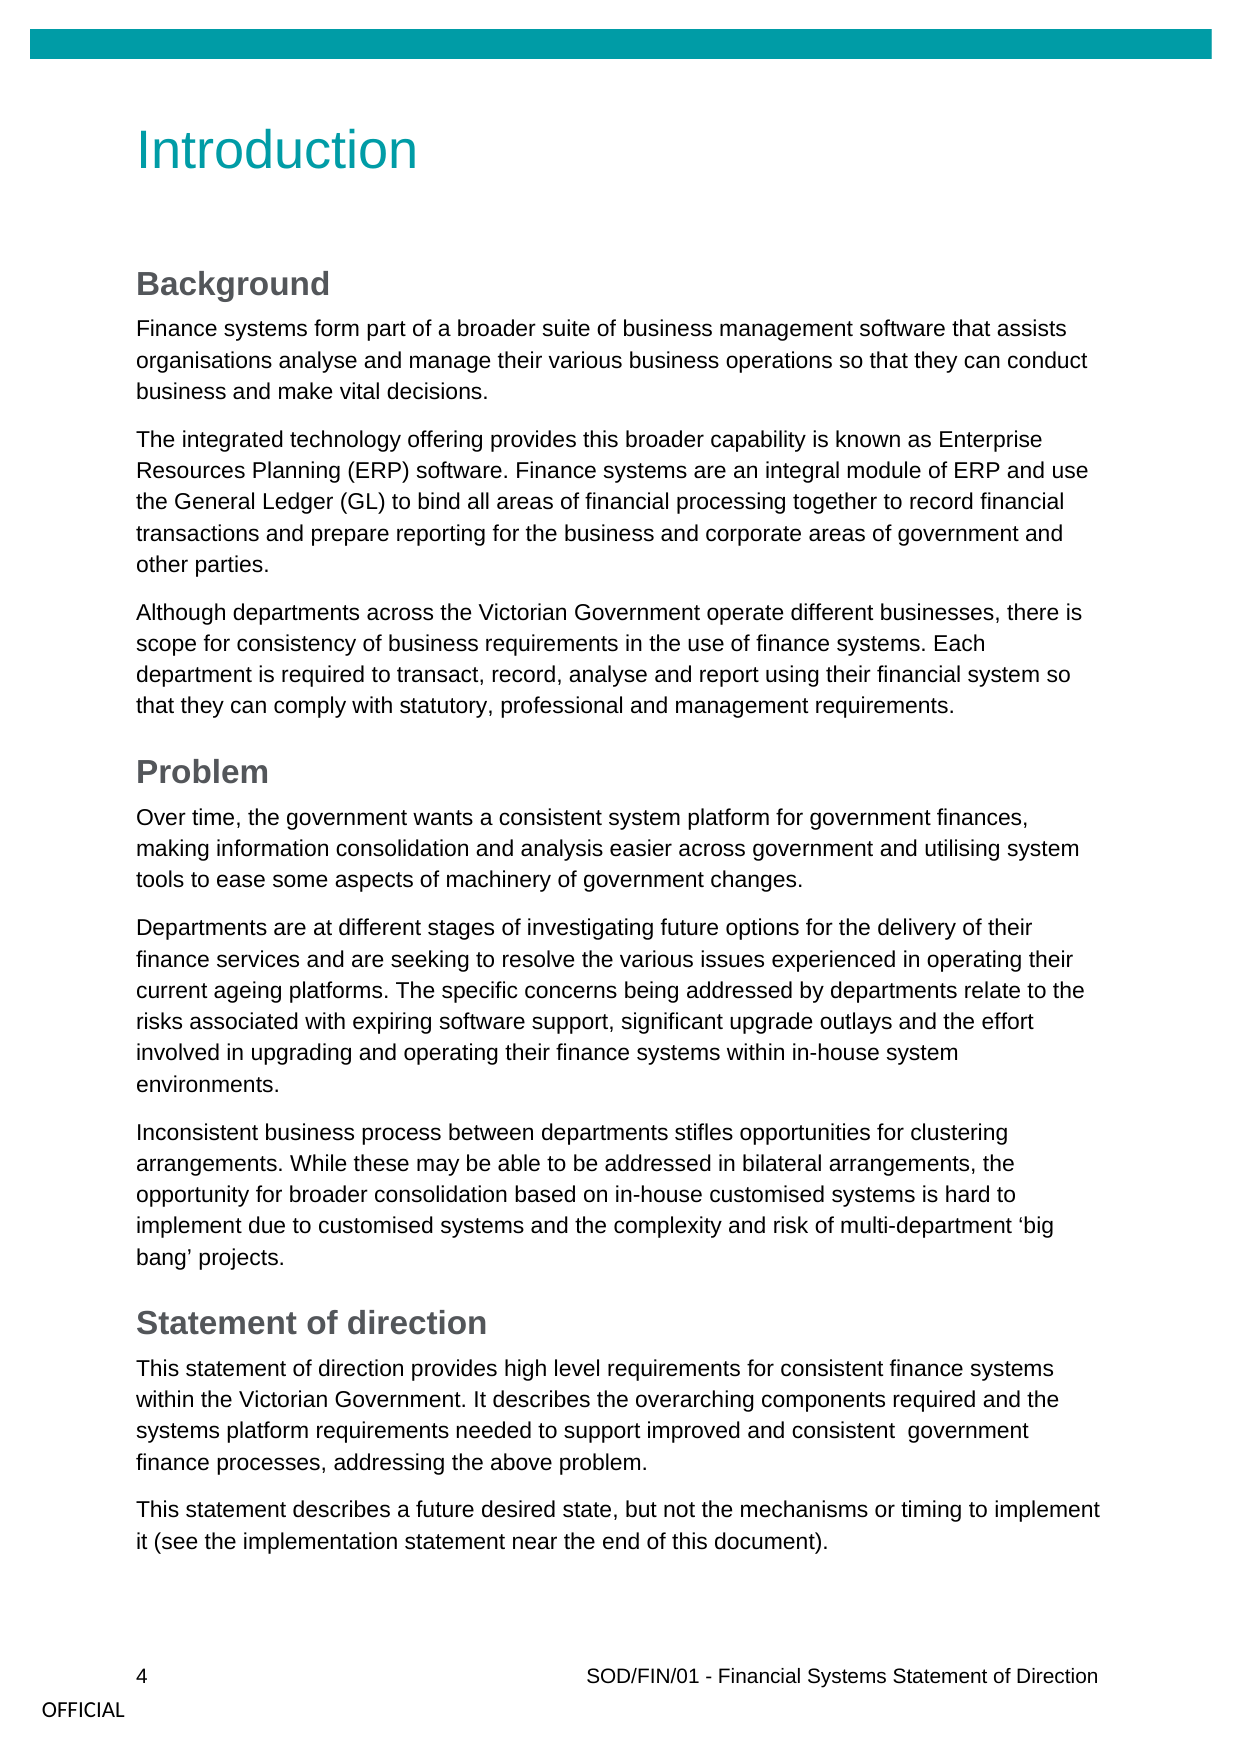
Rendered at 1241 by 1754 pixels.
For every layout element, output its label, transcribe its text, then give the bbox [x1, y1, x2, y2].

text Inconsistent business process between departments stifles opportunities for clustering arrangements. While these may be able to be addressed in bilateral arrangements, the opportunity for broader consolidation based on in-house customised systems is hard to implement due to customised systems and the complexity and risk of multi-department ‘big bang’ projects. [136, 1113, 1104, 1270]
subtitle Statement of direction [136, 1303, 1104, 1342]
subtitle Introduction [136, 118, 1104, 180]
text This statement of direction provides high level requirements for consistent finance systems within the Victorian Government. It describes the overarching components required and the systems platform requirements needed to support improved and consistent government finance processes, addressing the above problem. [136, 1350, 1104, 1475]
text Over time, the government wants a consistent system platform for government finances, making information consolidation and analysis easier across government and utilising system tools to ease some aspects of machinery of government changes. [136, 799, 1104, 893]
picture [0, 0, 1241, 59]
text This statement describes a future desired state, but not the mechanisms or timing to implement it (see the implementation statement near the end of this document). [136, 1492, 1104, 1554]
text Although departments across the Victorian Government operate different businesses, there is scope for consistency of business requirements in the use of finance systems. Each department is required to transact, record, analyse and report using their financial system so that they can comply with statutory, professional and management requirements. [136, 594, 1104, 719]
subtitle Problem [136, 752, 1104, 791]
text The integrated technology offering provides this broader capability is known as Enterprise Resources Planning (ERP) software. Finance systems are an integral module of ERP and use the General Ledger (GL) to bind all areas of financial processing together to record financial transactions and prepare reporting for the business and corporate areas of government and other parties. [136, 421, 1104, 577]
text Finance systems form part of a broader suite of business management software that assists organisations analyse and manage their various business operations so that they can conduct business and make vital decisions. [136, 311, 1104, 404]
text Departments are at different stages of investigating future options for the delivery of their finance services and are seeking to resolve the various issues experienced in operating their current ageing platforms. The specific concerns being addressed by departments relate to the risks associated with expiring software support, significant upgrade outlays and the effort involved in upgrading and operating their finance systems within in-house system environments. [136, 909, 1104, 1097]
subtitle Background [136, 264, 1104, 302]
